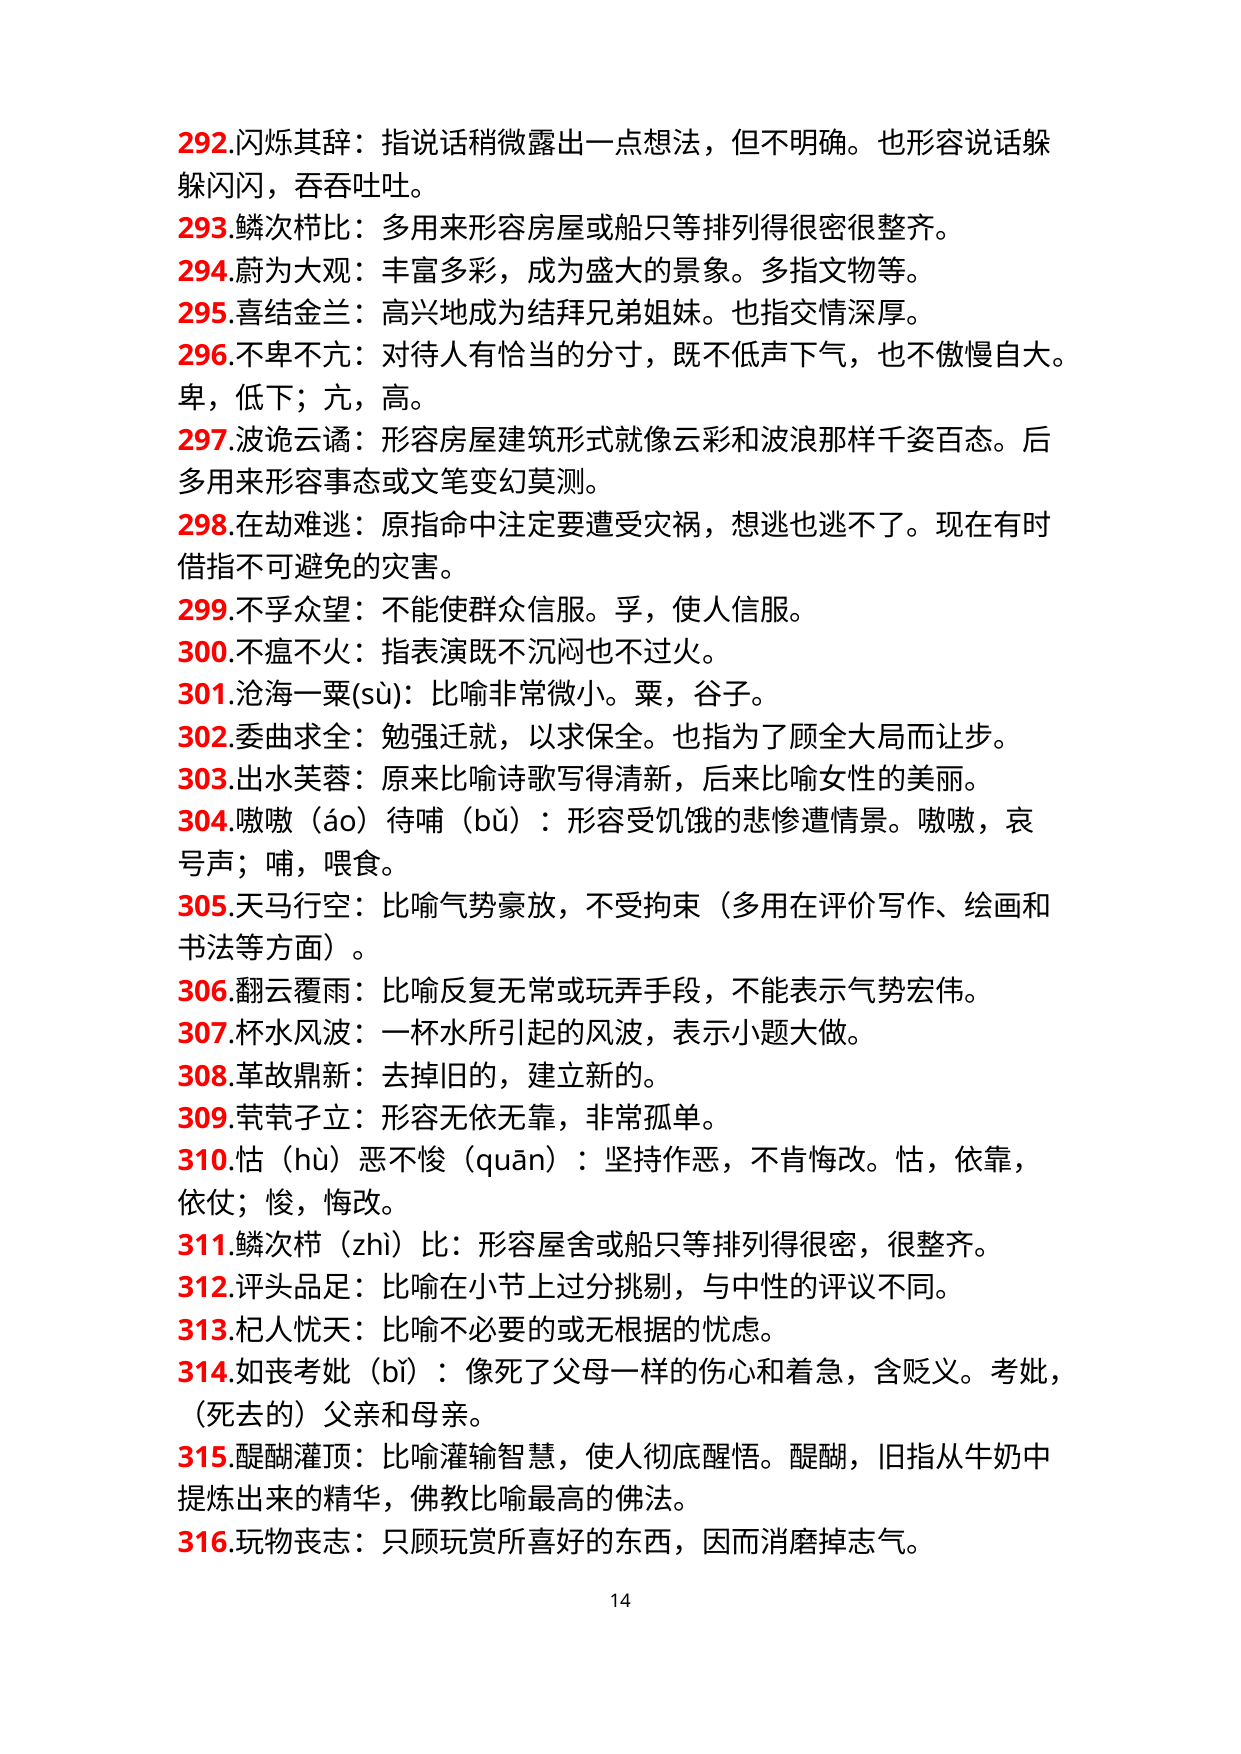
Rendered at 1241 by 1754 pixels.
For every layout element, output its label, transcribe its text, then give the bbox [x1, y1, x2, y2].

text 303.出水芙蓉：原来比喻诗歌写得清新，后来比喻女性的美丽。 [177, 756, 1063, 798]
text 304.嗷嗷（áo）待哺（bǔ）：形容受饥饿的悲惨遭情景。嗷嗷，哀号声；哺，喂食。 [177, 798, 1063, 883]
text 308.革故鼎新：去掉旧的，建立新的。 [177, 1052, 1063, 1094]
text 293.鳞次栉比：多用来形容房屋或船只等排列得很密很整齐。 [177, 205, 1063, 247]
text 301.沧海一粟(sù)：比喻非常微小。粟，谷子。 [177, 671, 1063, 713]
text 302.委曲求全：勉强迁就，以求保全。也指为了顾全大局而让步。 [177, 713, 1063, 756]
text 312.评头品足：比喻在小节上过分挑剔，与中性的评议不同。 [177, 1264, 1063, 1306]
text 306.翻云覆雨：比喻反复无常或玩弄手段，不能表示气势宏伟。 [177, 967, 1063, 1010]
text 316.玩物丧志：只顾玩赏所喜好的东西，因而消磨掉志气。 [177, 1518, 1063, 1561]
text 298.在劫难逃：原指命中注定要遭受灾祸，想逃也逃不了。现在有时借指不可避免的灾害。 [177, 501, 1063, 586]
text 310.怙（hù）恶不悛（quān）：坚持作恶，不肯悔改。怙，依靠，依仗；悛，悔改。 [177, 1137, 1063, 1222]
text 299.不孚众望：不能使群众信服。孚，使人信服。 [177, 586, 1063, 628]
text 307.杯水风波：一杯水所引起的风波，表示小题大做。 [177, 1010, 1063, 1052]
text 294.蔚为大观：丰富多彩，成为盛大的景象。多指文物等。 [177, 247, 1063, 289]
text 314.如丧考妣（bǐ）：像死了父母一样的伤心和着急，含贬义。考妣，（死去的）父亲和母亲。 [177, 1349, 1063, 1433]
text 305.天马行空：比喻气势豪放，不受拘束（多用在评价写作、绘画和书法等方面）。 [177, 883, 1063, 967]
text 295.喜结金兰：高兴地成为结拜兄弟姐妹。也指交情深厚。 [177, 289, 1063, 332]
text 297.波诡云谲：形容房屋建筑形式就像云彩和波浪那样千姿百态。后多用来形容事态或文笔变幻莫测。 [177, 417, 1063, 501]
text 292.闪烁其辞：指说话稍微露出一点想法，但不明确。也形容说话躲躲闪闪，吞吞吐吐。 [177, 120, 1063, 205]
text 313.杞人忧天：比喻不必要的或无根据的忧虑。 [177, 1306, 1063, 1349]
text 315.醍醐灌顶：比喻灌输智慧，使人彻底醒悟。醍醐，旧指从牛奶中提炼出来的精华，佛教比喻最高的佛法。 [177, 1433, 1063, 1518]
text 300.不瘟不火：指表演既不沉闷也不过火。 [177, 628, 1063, 671]
text 309.茕茕孑立：形容无依无靠，非常孤单。 [177, 1094, 1063, 1137]
text 311.鳞次栉（zhì）比：形容屋舍或船只等排列得很密，很整齐。 [177, 1222, 1063, 1264]
text 296.不卑不亢：对待人有恰当的分寸，既不低声下气，也不傲慢自大。卑，低下；亢，高。 [177, 332, 1063, 417]
